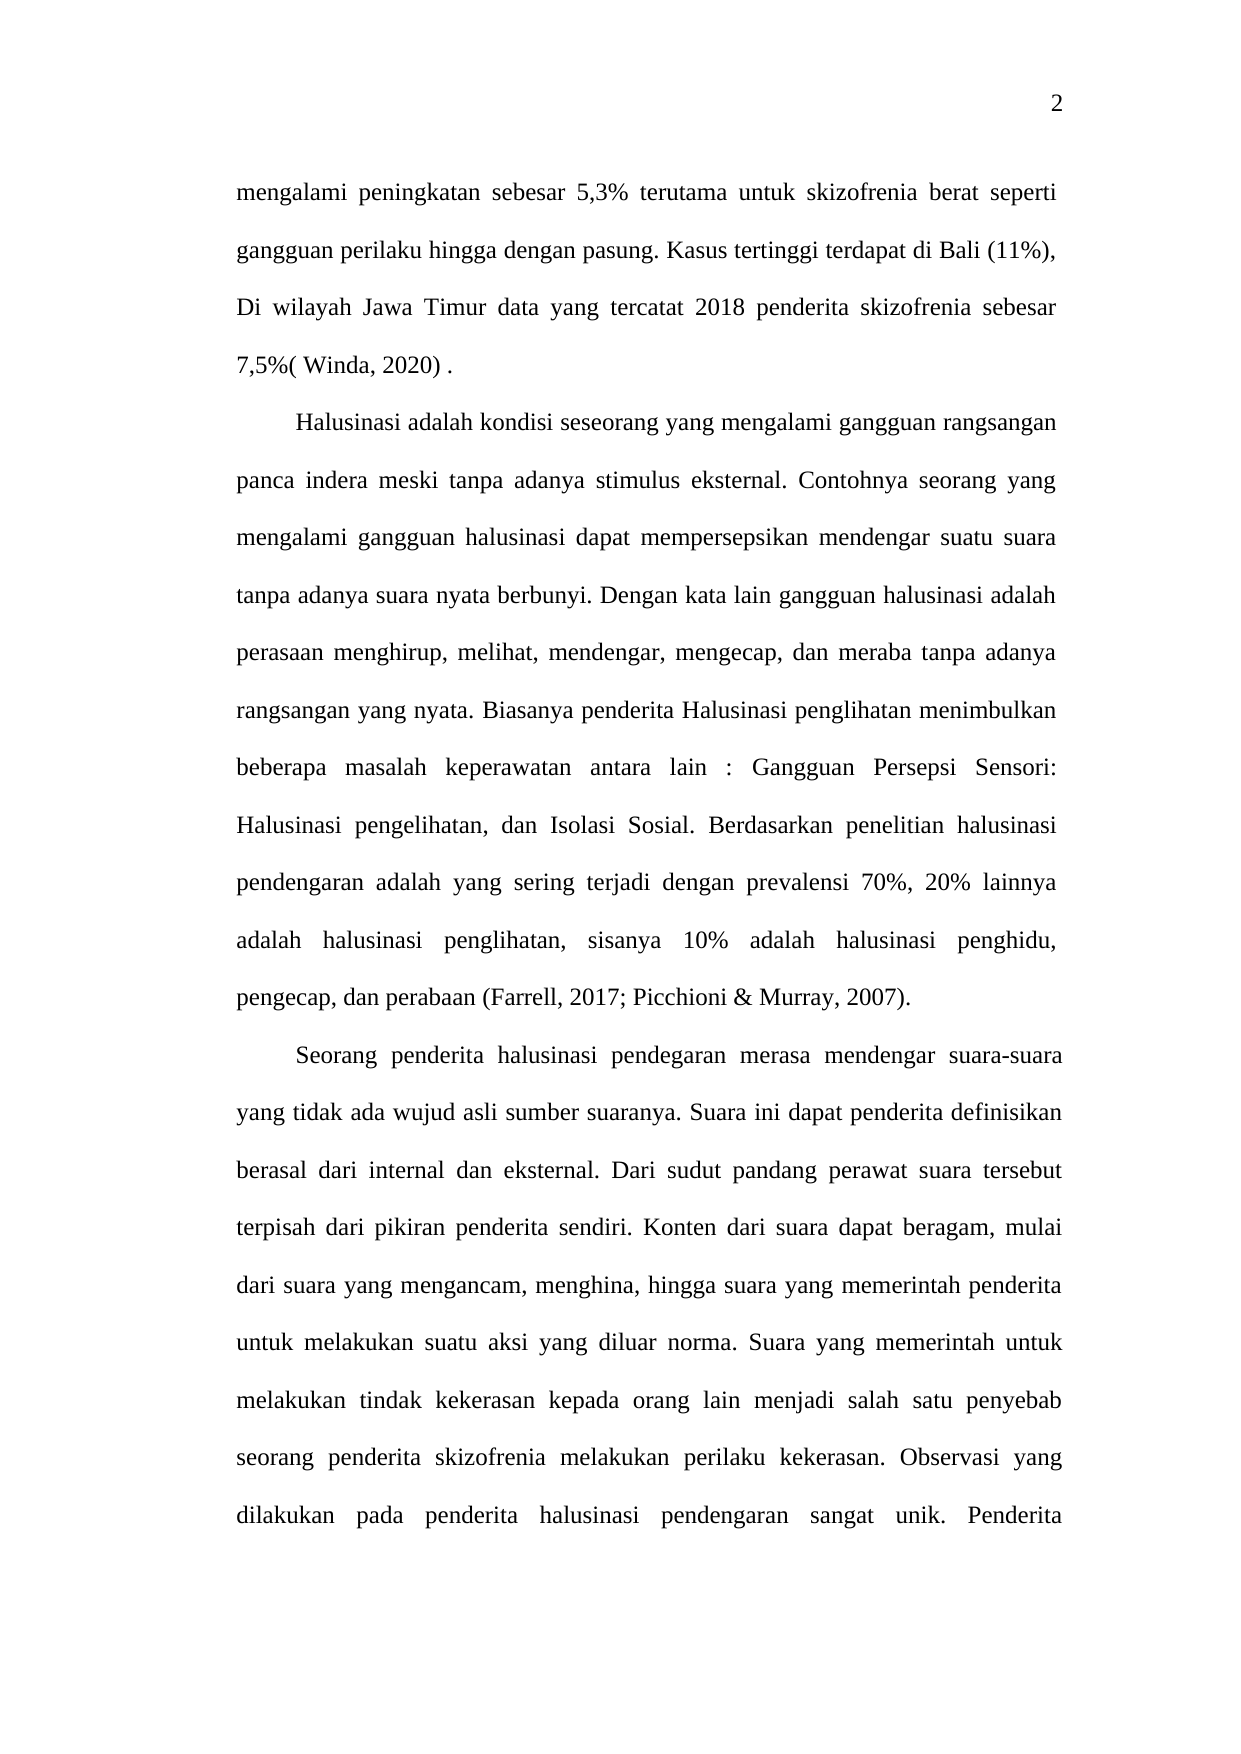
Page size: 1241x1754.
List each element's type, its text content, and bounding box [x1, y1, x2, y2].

text Halusinasi adalah kondisi seseorang yang mengalami gangguan rangsangan panca indera meski tanpa adanya stimulus eksternal. Contohnya seorang yang mengalami gangguan halusinasi dapat mempersepsikan mendengar suatu suara tanpa adanya suara nyata berbunyi. Dengan kata lain gangguan halusinasi adalah perasaan menghirup, melihat, mendengar, mengecap, dan meraba tanpa adanya rangsangan yang nyata. Biasanya penderita Halusinasi penglihatan menimbulkan beberapa masalah keperawatan antara lain : Gangguan Persepsi Sensori: Halusinasi pengelihatan, dan Isolasi Sosial. Berdasarkan penelitian halusinasi pendengaran adalah yang sering terjadi dengan prevalensi 70%, 20% lainnya adalah halusinasi penglihatan, sisanya 10% adalah halusinasi penghidu, pengecap, dan perabaan (Farrell, 2017; Picchioni & Murray, 2007). [236, 407, 1057, 1011]
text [236, 177, 1057, 378]
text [236, 1040, 1063, 1528]
